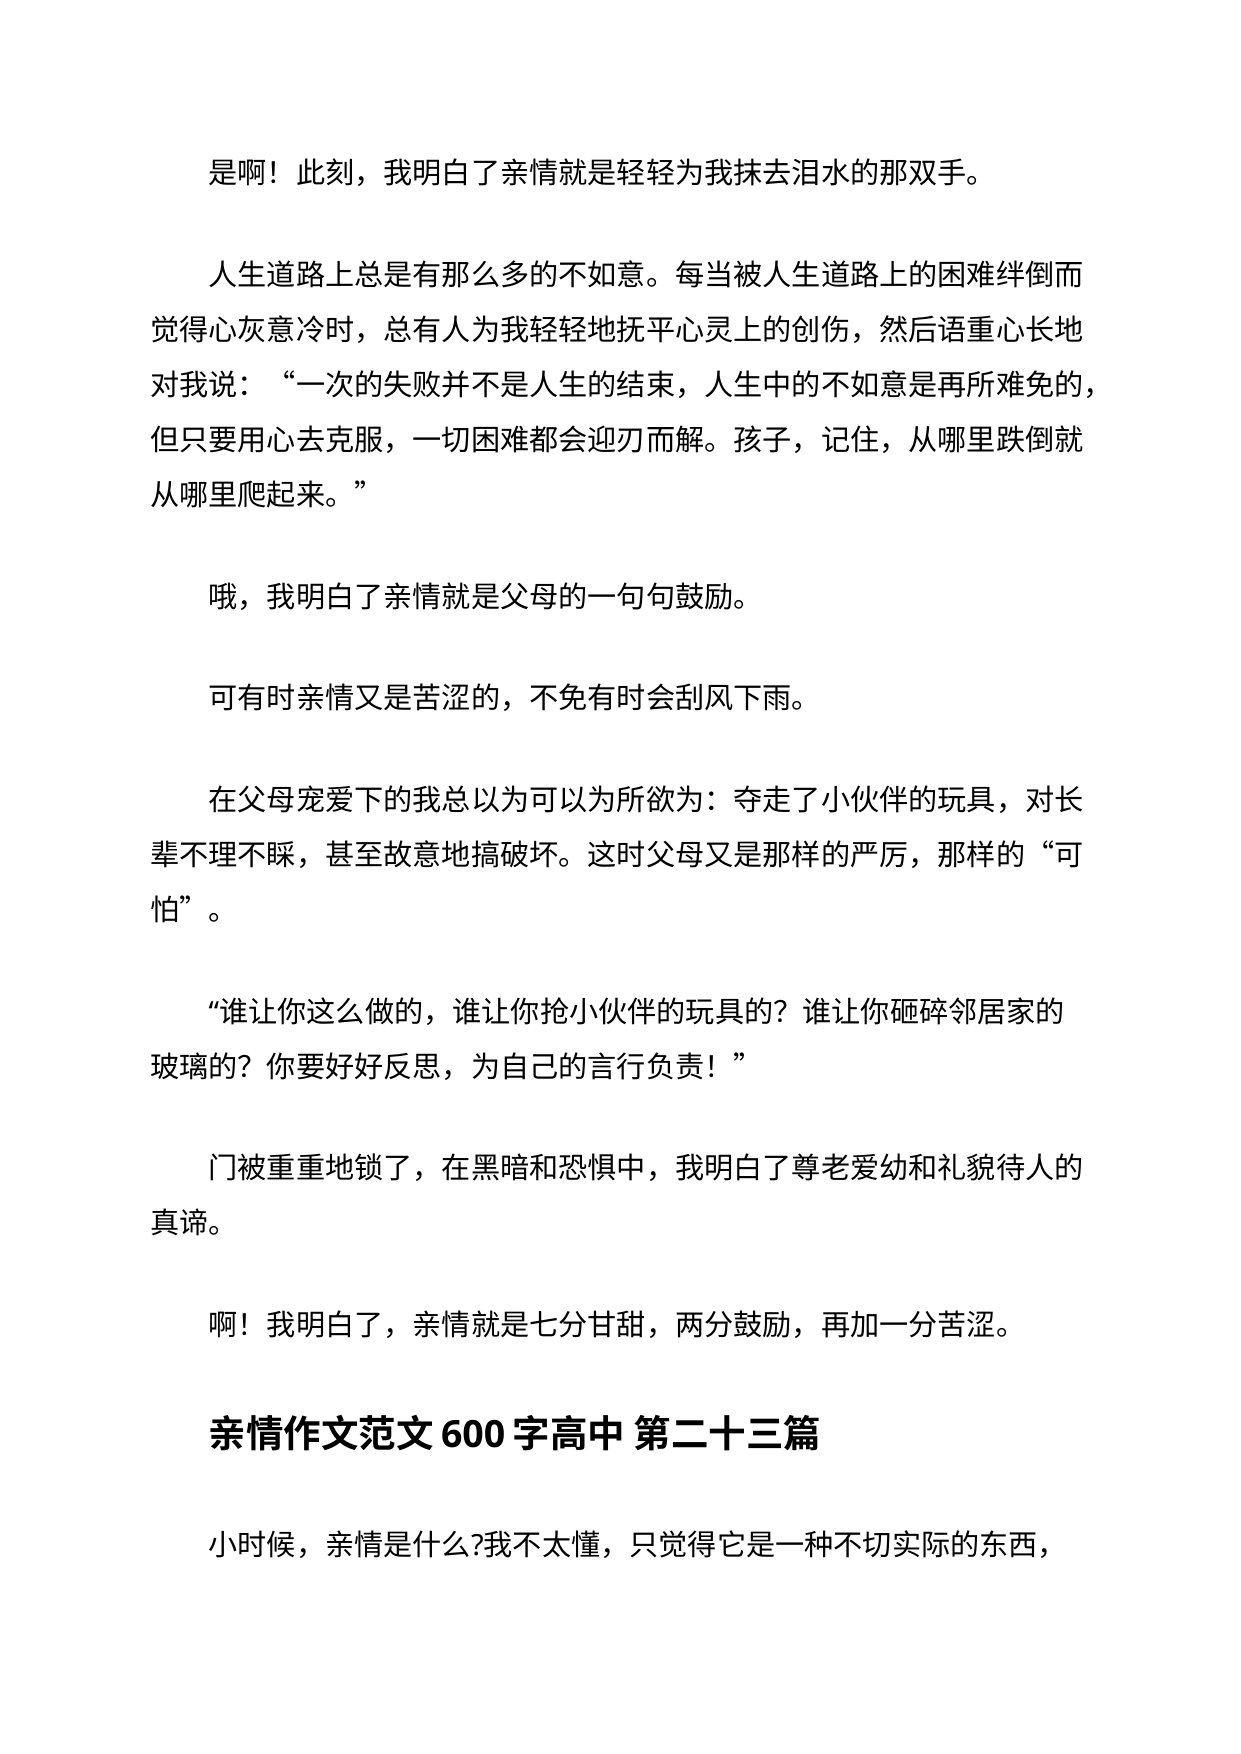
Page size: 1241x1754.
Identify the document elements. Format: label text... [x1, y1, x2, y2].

text 可有时亲情又是苦涩的，不免有时会刮风下雨。 [150, 675, 1090, 717]
text “谁让你这么做的，谁让你抢小伙伴的玩具的？谁让你砸碎邻居家的玻璃的？你要好好反思，为自己的言行负责！” [150, 988, 1090, 1086]
text 在父母宠爱下的我总以为可以为所欲为：夺走了小伙伴的玩具，对长辈不理不睬，甚至故意地搞破坏。这时父母又是那样的严厉，那样的“可怕”。 [150, 777, 1090, 929]
text 门被重重地锁了，在黑暗和恐惧中，我明白了尊老爱幼和礼貌待人的真谛。 [150, 1145, 1090, 1242]
text 啊！我明白了，亲情就是七分甘甜，两分鼓励，再加一分苦涩。 [150, 1302, 1090, 1344]
text 亲情作文范文600字高中 第二十三篇 [150, 1403, 1090, 1458]
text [150, 1521, 1090, 1563]
text 人生道路上总是有那么多的不如意。每当被人生道路上的困难绊倒而觉得心灰意冷时，总有人为我轻轻地抚平心灵上的创伤，然后语重心长地对我说：“一次的失败并不是人生的结束，人生中的不如意是再所难免的，但只要用心去克服，一切困难都会迎刃而解。孩子，记住，从哪里跌倒就从哪里爬起来。” [150, 252, 1090, 514]
text 哦，我明白了亲情就是父母的一句句鼓励。 [150, 573, 1090, 615]
text 是啊！此刻，我明白了亲情就是轻轻为我抹去泪水的那双手。 [150, 150, 1090, 192]
